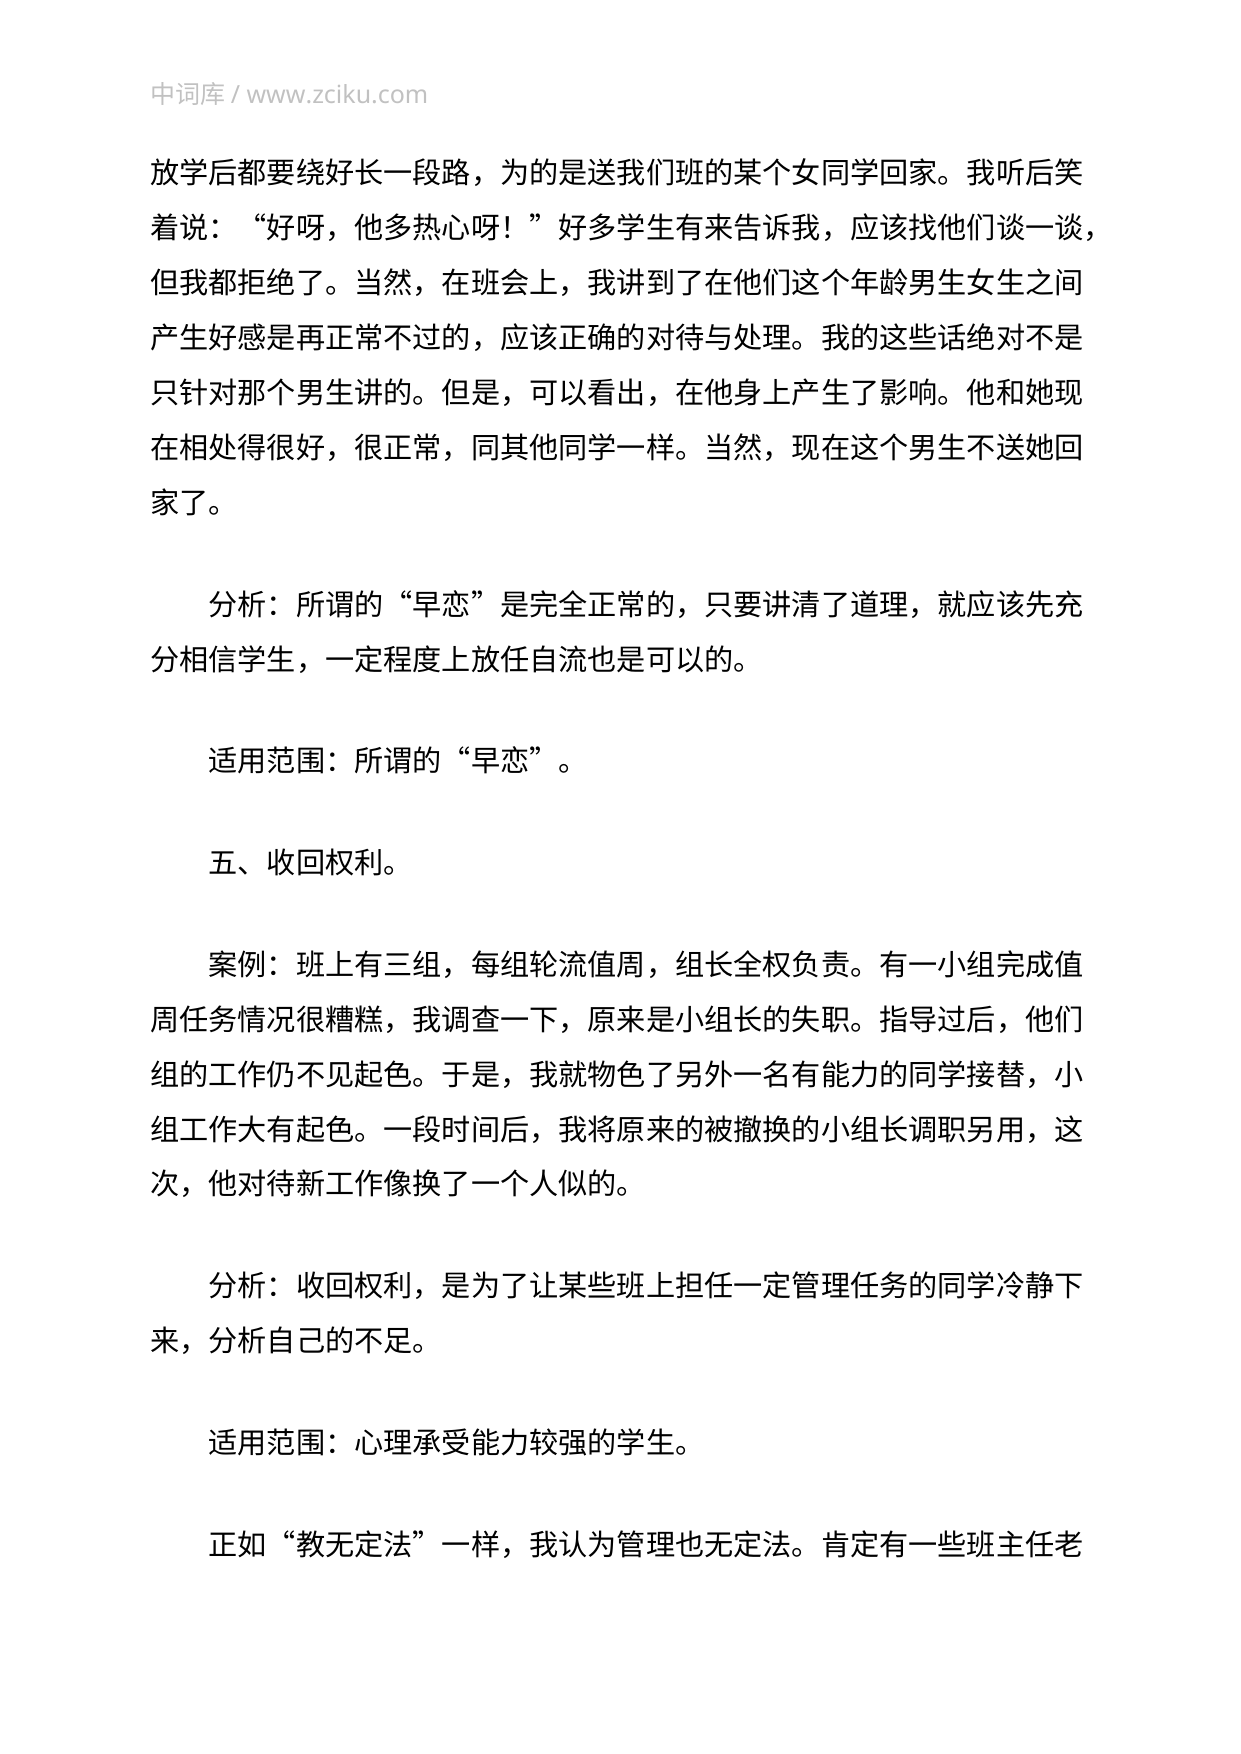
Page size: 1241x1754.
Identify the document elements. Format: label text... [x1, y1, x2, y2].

text 适用范围：心理承受能力较强的学生。 [150, 1419, 1090, 1462]
text 案例：班上有三组，每组轮流值周，组长全权负责。有一小组完成值周任务情况很糟糕，我调查一下，原来是小组长的失职。指导过后，他们组的工作仍不见起色。于是，我就物色了另外一名有能力的同学接替，小组工作大有起色。一段时间后，我将原来的被撤换的小组长调职另用，这次，他对待新工作像换了一个人似的。 [150, 941, 1090, 1203]
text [150, 150, 1090, 522]
text 分析：收回权利，是为了让某些班上担任一定管理任务的同学冷静下来，分析自己的不足。 [150, 1263, 1090, 1360]
text 适用范围：所谓的“早恋”。 [150, 738, 1090, 780]
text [150, 1521, 1090, 1563]
text 五、收回权利。 [150, 839, 1090, 882]
text 分析：所谓的“早恋”是完全正常的，只要讲清了道理，就应该先充分相信学生，一定程度上放任自流也是可以的。 [150, 581, 1090, 678]
